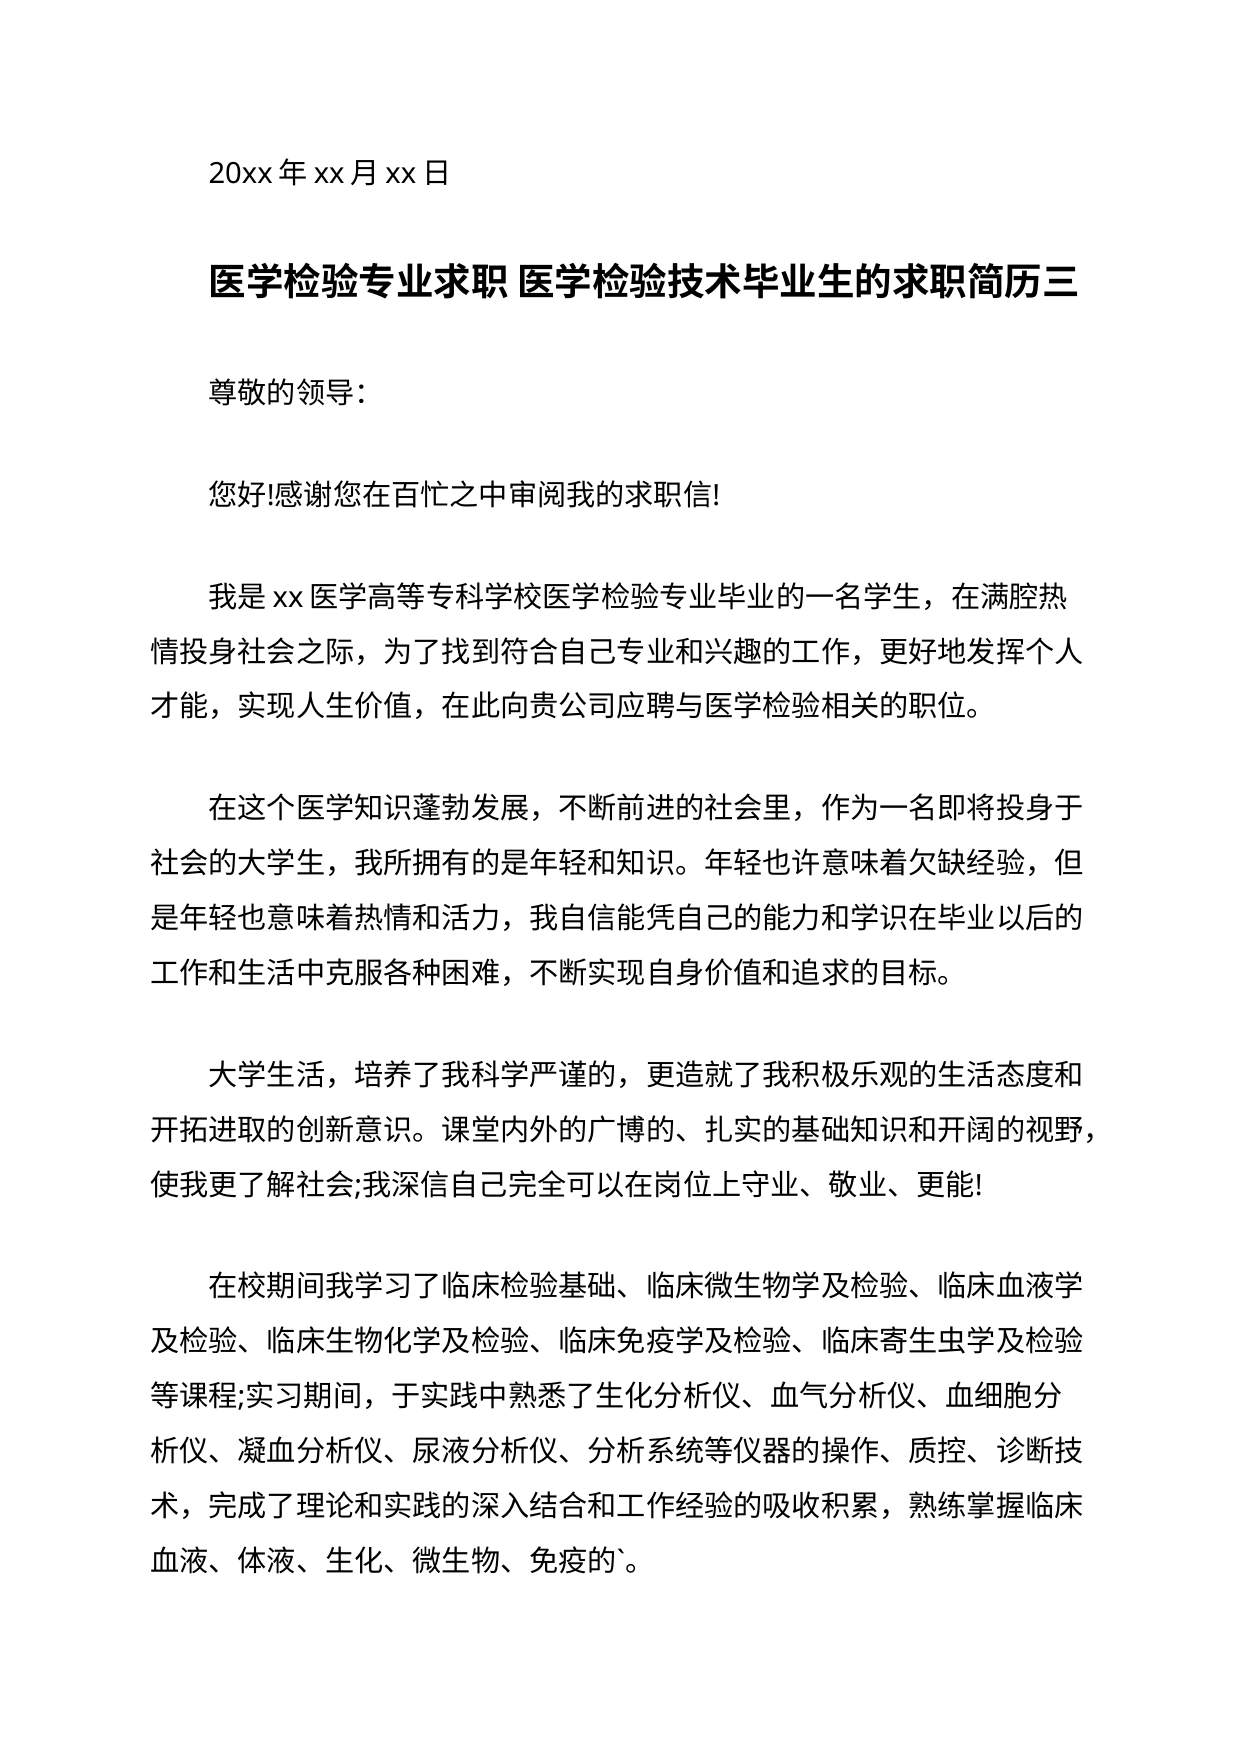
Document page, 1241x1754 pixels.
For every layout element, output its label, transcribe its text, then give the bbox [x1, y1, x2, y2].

text 大学生活，培养了我科学严谨的，更造就了我积极乐观的生活态度和开拓进取的创新意识。课堂内外的广博的、扎实的基础知识和开阔的视野，使我更了解社会;我深信自己完全可以在岗位上守业、敬业、更能! [150, 1051, 1090, 1203]
text 医学检验专业求职 医学检验技术毕业生的求职简历三 [150, 252, 1090, 306]
text 在校期间我学习了临床检验基础、临床微生物学及检验、临床血液学及检验、临床生物化学及检验、临床免疫学及检验、临床寄生虫学及检验等课程;实习期间，于实践中熟悉了生化分析仪、血气分析仪、血细胞分析仪、凝血分析仪、尿液分析仪、分析系统等仪器的操作、质控、诊断技术，完成了理论和实践的深入结合和工作经验的吸收积累，熟练掌握临床血液、体液、生化、微生物、免疫的`。 [150, 1263, 1090, 1580]
text 在这个医学知识蓬勃发展，不断前进的社会里，作为一名即将投身于社会的大学生，我所拥有的是年轻和知识。年轻也许意味着欠缺经验，但是年轻也意味着热情和活力，我自信能凭自己的能力和学识在毕业以后的工作和生活中克服各种困难，不断实现自身价值和追求的目标。 [150, 785, 1090, 992]
text 您好!感谢您在百忙之中审阅我的求职信! [150, 471, 1090, 513]
text 我是xx医学高等专科学校医学检验专业毕业的一名学生，在满腔热情投身社会之际，为了找到符合自己专业和兴趣的工作，更好地发挥个人才能，实现人生价值，在此向贵公司应聘与医学检验相关的职位。 [150, 573, 1090, 725]
text 20xx年xx月xx日 [150, 150, 1090, 192]
text 尊敬的领导： [150, 369, 1090, 412]
